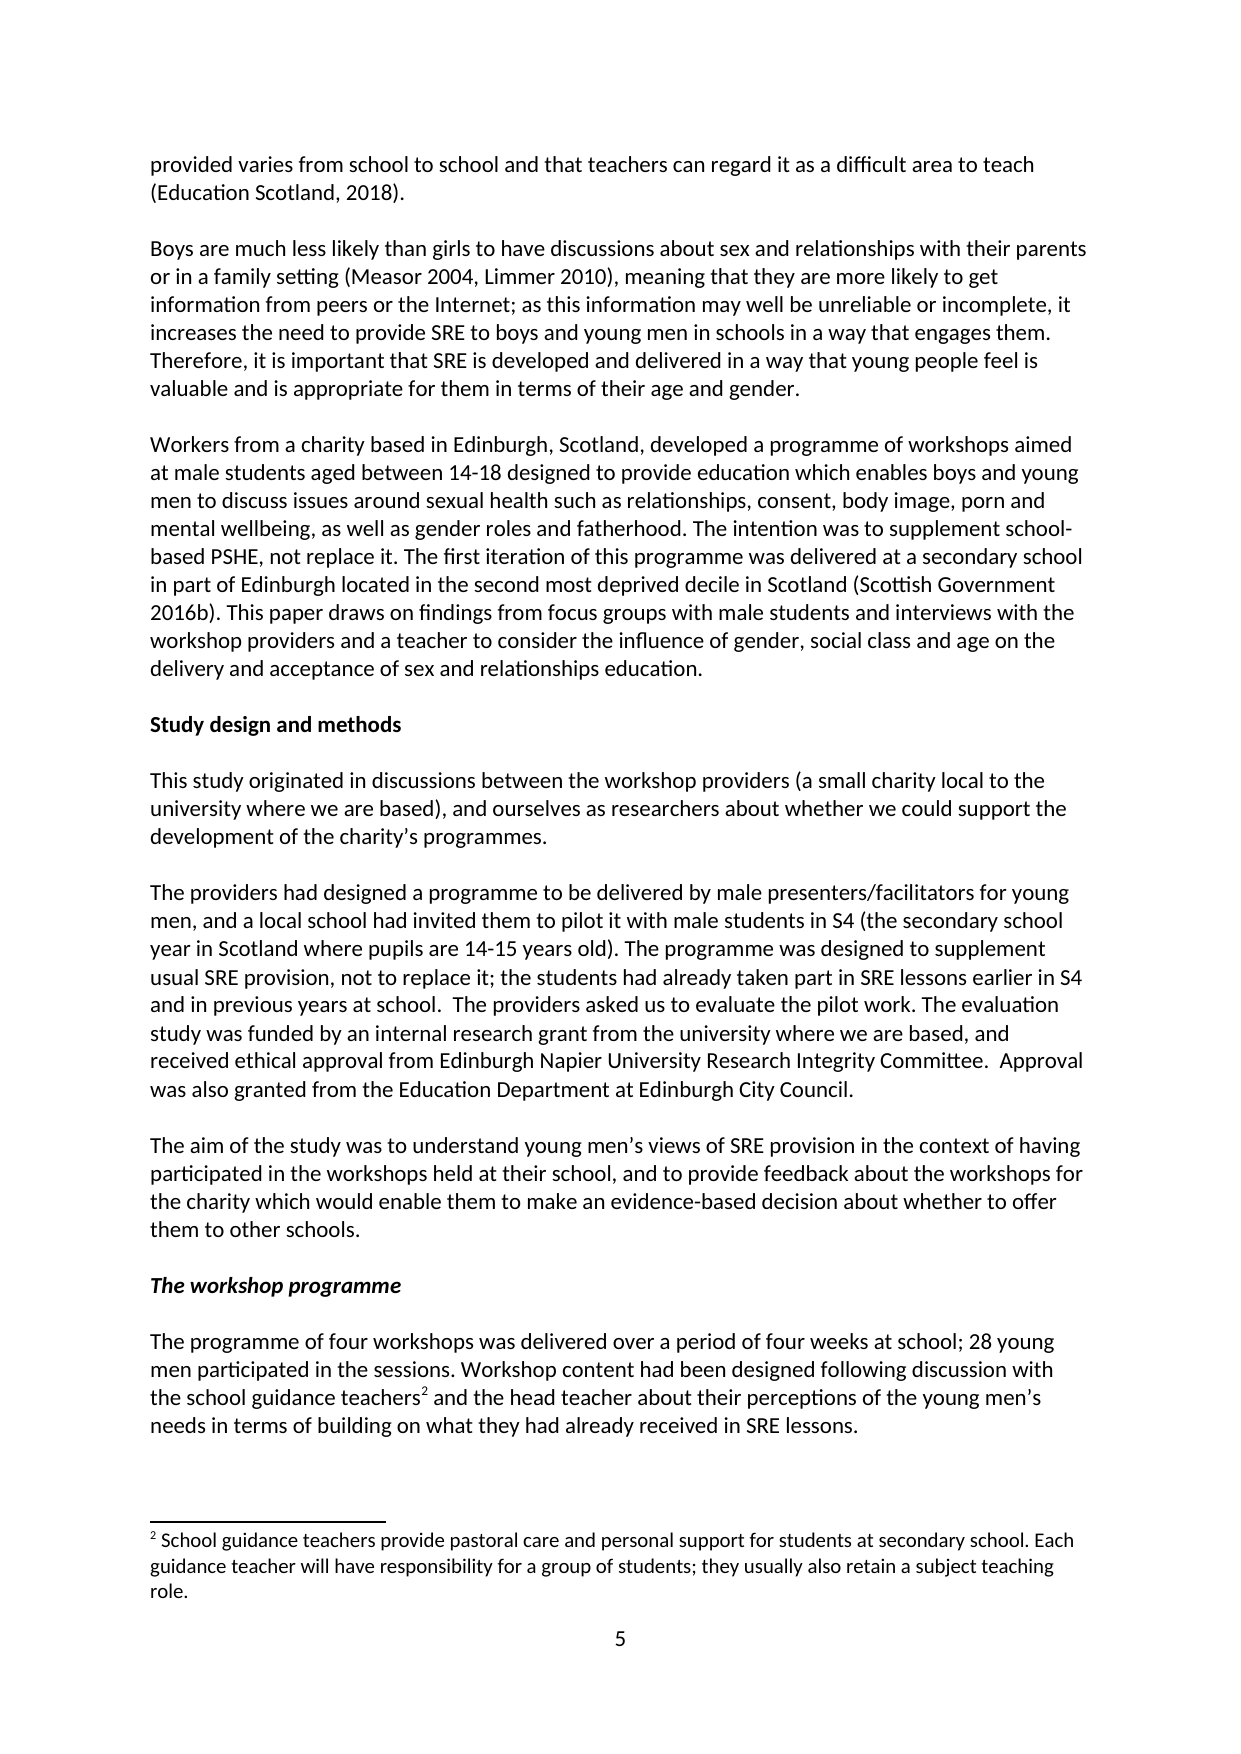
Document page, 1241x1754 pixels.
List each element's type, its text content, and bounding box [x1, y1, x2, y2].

text The programme of four workshops was delivered over a period of four weeks at school; 28 young men participated in the sessions. Workshop content had been designed following discussion with the school guidance teachers and the head teacher about their perceptions of the young men’s needs in terms of building on what they had already received in SRE lessons. [150, 1327, 1090, 1439]
text This study originated in discussions between the workshop providers (a small charity local to the university where we are based), and ourselves as researchers about whether we could support the development of the charity’s programmes. [150, 766, 1090, 851]
text The aim of the study was to understand young men’s views of SRE provision in the context of having participated in the workshops held at their school, and to provide feedback about the workshops for the charity which would enable them to make an evidence-based decision about whether to offer them to other schools. [150, 1131, 1090, 1243]
text The providers had designed a programme to be delivered by male presenters/facilitators for young men, and a local school had invited them to pilot it with male students in S4 (the secondary school year in Scotland where pupils are 14-15 years old). The programme was designed to supplement usual SRE provision, not to replace it; the students had already taken part in SRE lessons earlier in S4 and in previous years at school. The providers asked us to evaluate the pilot work. The evaluation study was funded by an internal research grant from the university where we are based, and received ethical approval from Edinburgh Napier University Research Integrity Committee. Approval was also granted from the Education Department at Edinburgh City Council. [150, 878, 1090, 1103]
text The workshop programme [150, 1271, 1090, 1299]
text Workers from a charity based in Edinburgh, Scotland, developed a programme of workshops aimed at male students aged between 14-18 designed to provide education which enables boys and young men to discuss issues around sexual health such as relationships, consent, body image, porn and mental wellbeing, as well as gender roles and fatherhood. The intention was to supplement school-based PSHE, not replace it. The first iteration of this programme was delivered at a secondary school in part of Edinburgh located in the second most deprived decile in Scotland (Scottish Government 2016b). This paper draws on findings from focus groups with male students and interviews with the workshop providers and a teacher to consider the influence of gender, social class and age on the delivery and acceptance of sex and relationships education. [150, 430, 1090, 682]
text Boys are much less likely than girls to have discussions about sex and relationships with their parents or in a family setting (Measor 2004, Limmer 2010), meaning that they are more likely to get information from peers or the Internet; as this information may well be unreliable or incomplete, it increases the need to provide SRE to boys and young men in schools in a way that engages them. Therefore, it is important that SRE is developed and delivered in a way that young people feel is valuable and is appropriate for them in terms of their age and gender. [150, 234, 1090, 402]
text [150, 150, 1090, 206]
text Study design and methods [150, 710, 1090, 738]
